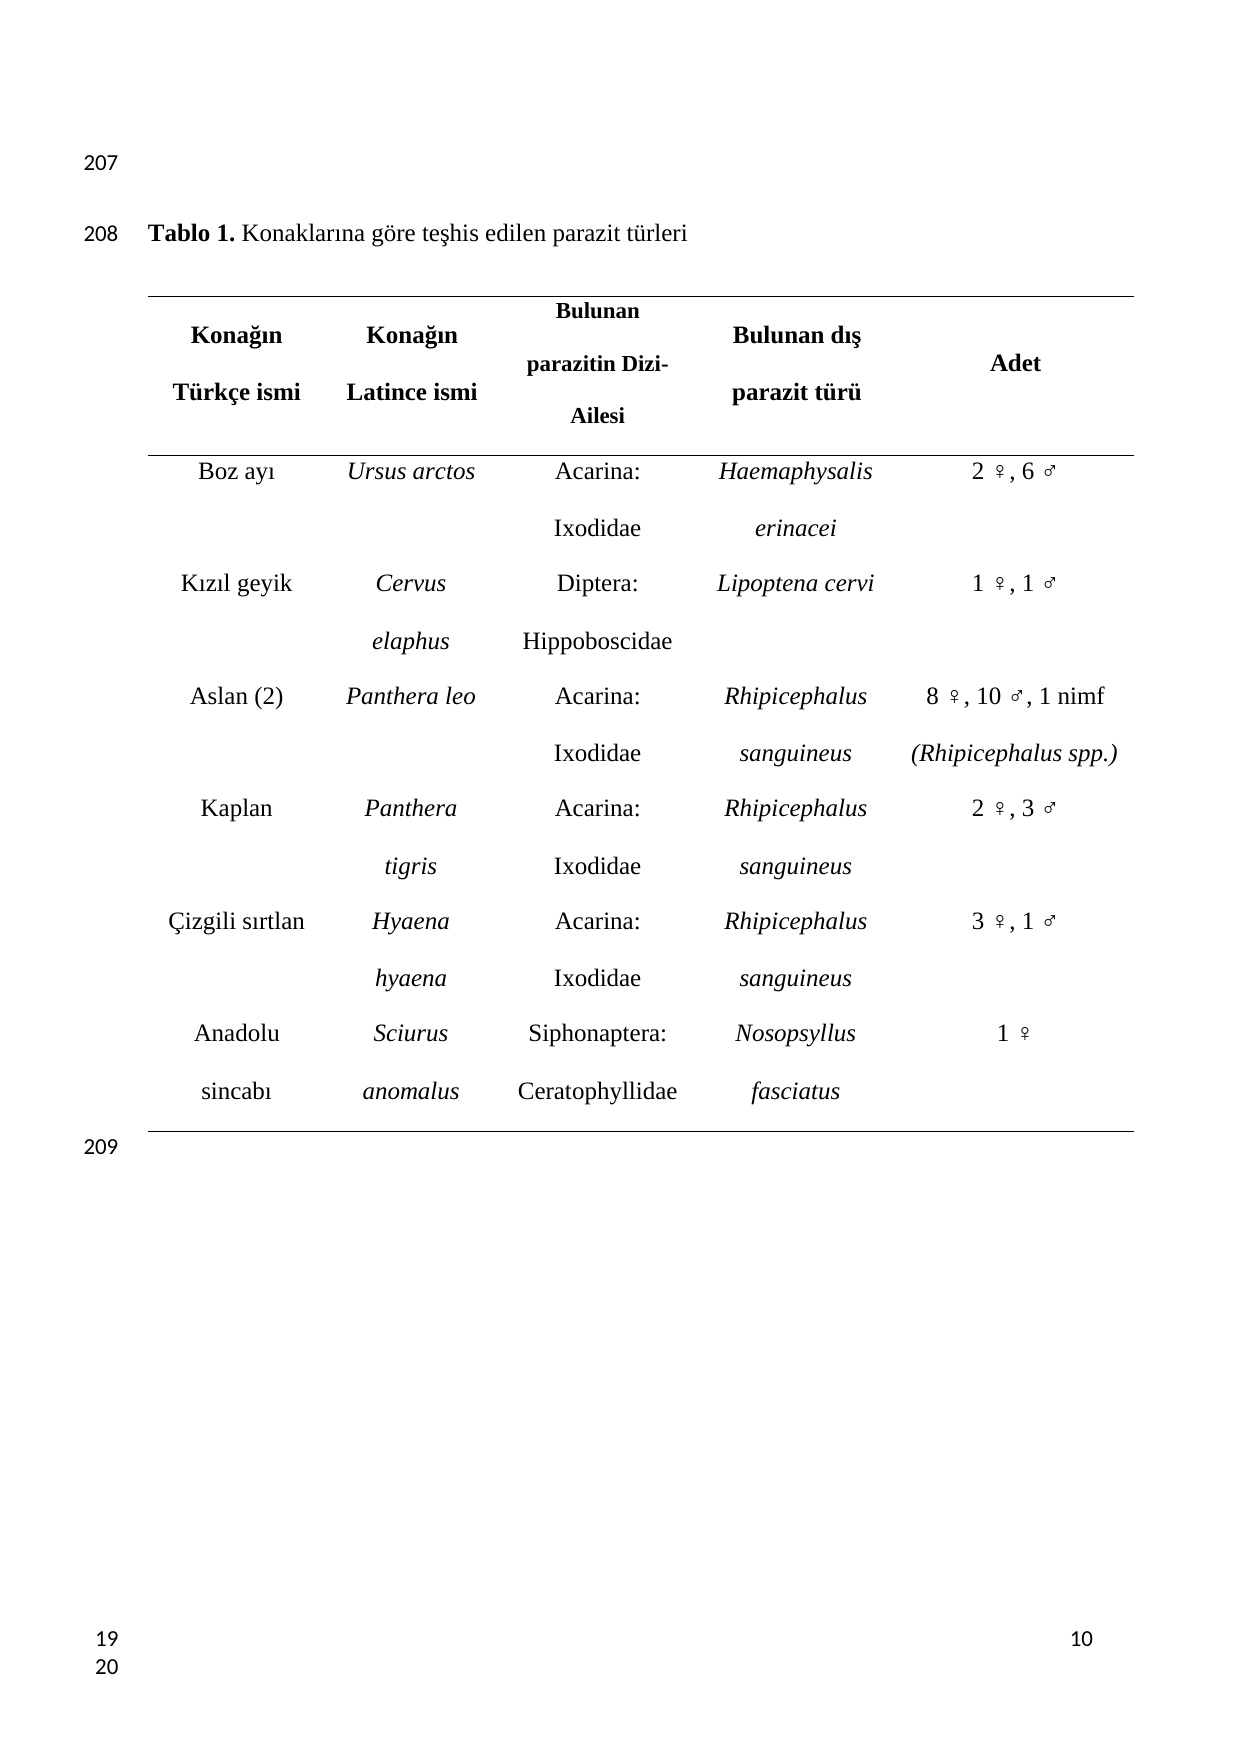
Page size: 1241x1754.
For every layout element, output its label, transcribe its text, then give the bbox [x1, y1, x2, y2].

table_cell 2 ♀, 3 ♂ [897, 794, 1133, 906]
table_cell 2 ♀, 6 ♂ [897, 456, 1133, 568]
table_cell Cervus elaphus [325, 569, 498, 681]
table_cell Anadolu sincabı [148, 1019, 325, 1131]
table_cell 3 ♀, 1 ♂ [897, 906, 1133, 1018]
table_cell Acarina: Ixodidae [499, 456, 696, 568]
table_cell Panthera leo [325, 681, 498, 793]
table_cell Aslan (2) [148, 681, 325, 793]
table_cell Ursus arctos [325, 456, 498, 568]
table_cell Rhipicephalus sanguineus [696, 906, 897, 1018]
table_cell 8 ♀, 10 ♂, 1 nimf (Rhipicephalus spp.) [897, 681, 1133, 793]
table_cell Boz ayı [148, 456, 325, 568]
table_cell 1 ♀ [897, 1019, 1133, 1131]
table_header Adet [897, 297, 1133, 455]
table_cell Acarina: Ixodidae [499, 681, 696, 793]
table_cell Nosopsyllus fasciatus [696, 1019, 897, 1131]
table_cell Panthera tigris [325, 794, 498, 906]
table_cell Rhipicephalus sanguineus [696, 794, 897, 906]
table_cell Lipoptena cervi [696, 569, 897, 681]
table_cell Sciurus anomalus [325, 1019, 498, 1131]
table_cell Kaplan [148, 794, 325, 906]
table_cell Haemaphysalis erinacei [696, 456, 897, 568]
table_cell Rhipicephalus sanguineus [696, 681, 897, 793]
table_header Bulunan parazitin Dizi-Ailesi [499, 297, 696, 455]
table_header Konağın Türkçe ismi [148, 297, 325, 455]
table_cell Diptera: Hippoboscidae [499, 569, 696, 681]
table_cell Hyaena hyaena [325, 906, 498, 1018]
table_cell Siphonaptera: Ceratophyllidae [499, 1019, 696, 1131]
table_header Konağın Latince ismi [325, 297, 498, 455]
table_cell Acarina: Ixodidae [499, 794, 696, 906]
table_cell Çizgili sırtlan [148, 906, 325, 1018]
table_header Bulunan dış parazit türü [696, 297, 897, 455]
table_cell Acarina: Ixodidae [499, 906, 696, 1018]
table_cell 1 ♀, 1 ♂ [897, 569, 1133, 681]
text Tablo 1. Konaklarına göre teşhis edilen parazit türleri [148, 218, 1093, 246]
table_cell Kızıl geyik [148, 569, 325, 681]
